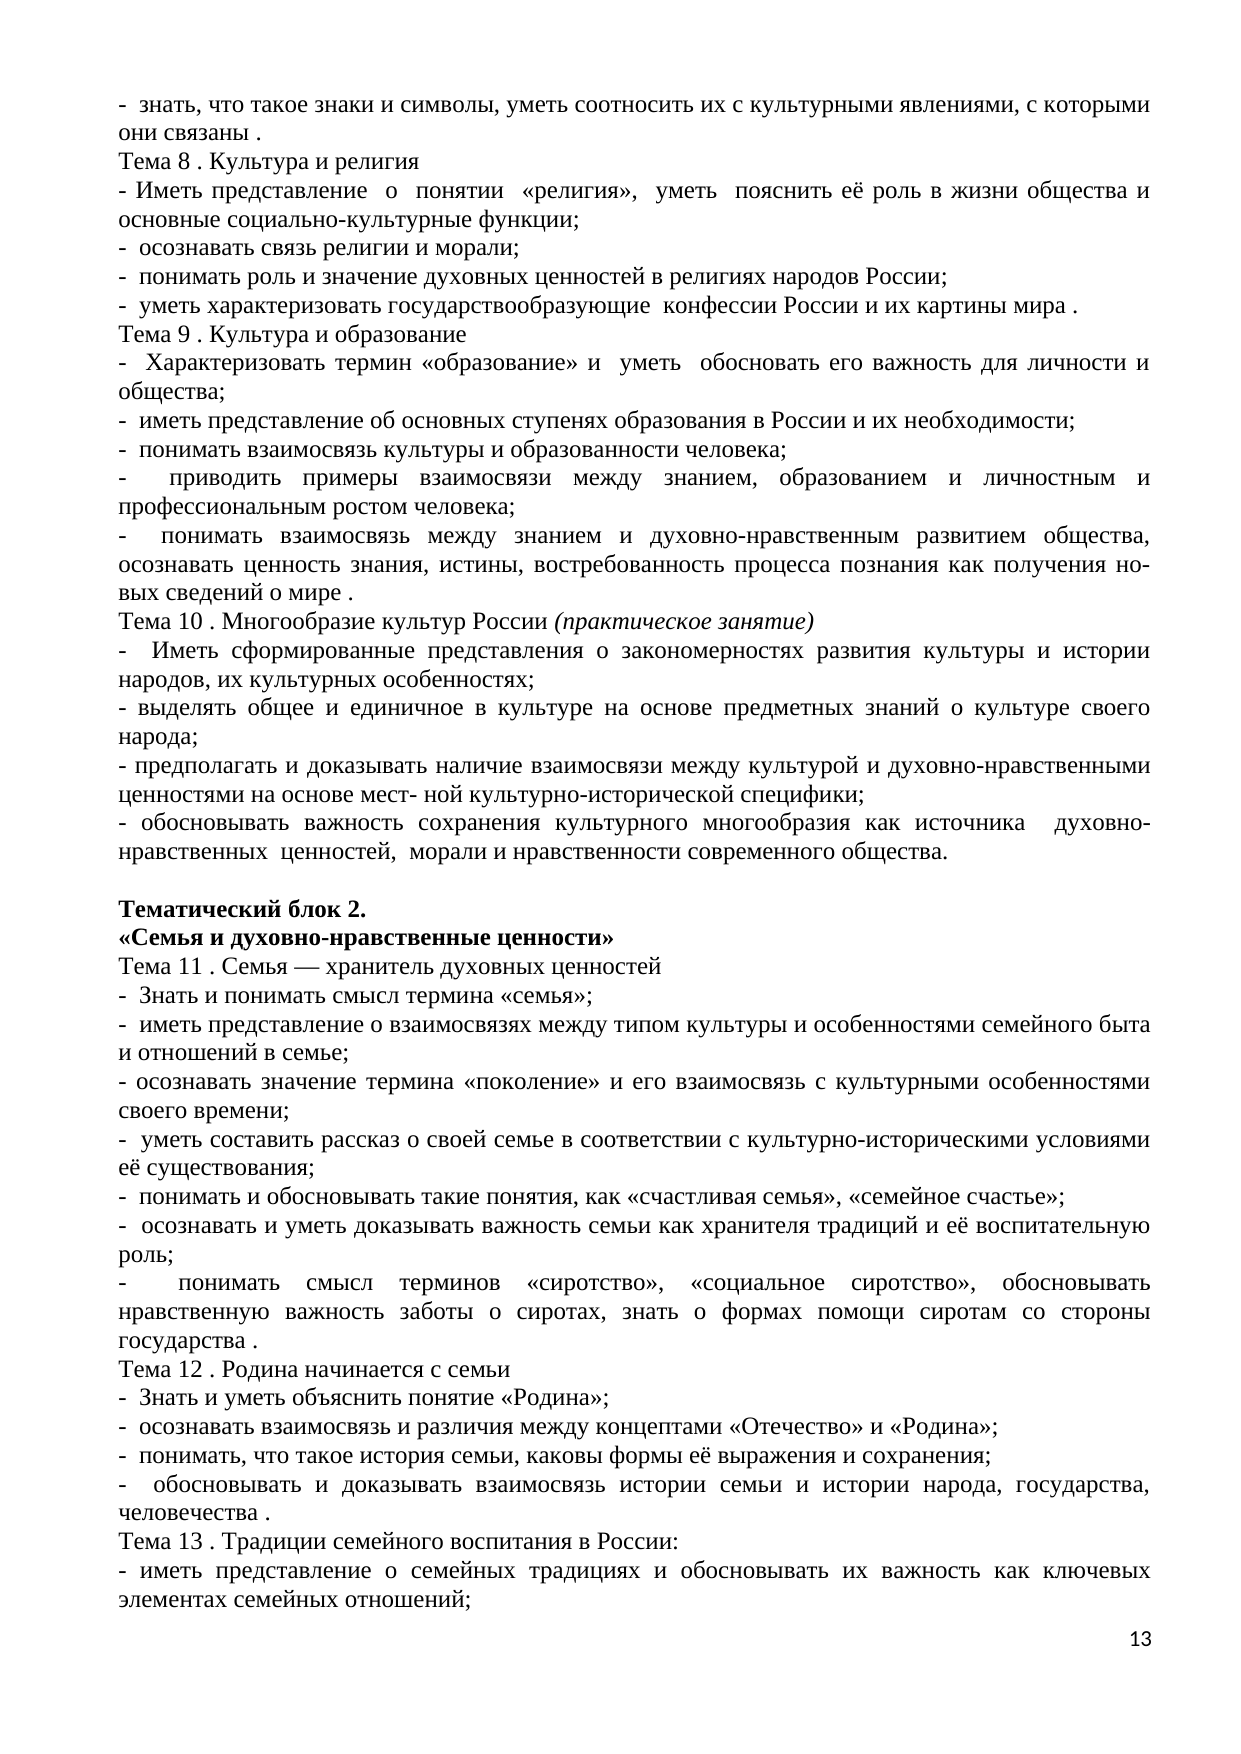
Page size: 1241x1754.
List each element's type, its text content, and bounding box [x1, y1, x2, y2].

text Тематический блок 2. [118, 894, 1152, 922]
text - уметь характеризовать государствообразующие конфессии России и их картины мира . [118, 290, 1152, 319]
text - осознавать и уметь доказывать важность семьи как хранителя традиций и её воспитательную роль; [118, 1210, 1152, 1267]
text - понимать роль и значение духовных ценностей в религиях народов России; [118, 261, 1152, 290]
text - приводить примеры взаимосвязи между знанием, образованием и личностным и профессиональным ростом человека; [118, 462, 1152, 520]
text Тема 13 . Традиции семейного воспитания в России: [118, 1526, 1152, 1555]
text - иметь представление о семейных традициях и обосновывать их важность как ключевых элементах семейных отношений; [118, 1555, 1152, 1612]
text - обосновывать важность сохранения культурного многообразия как источника духовно-нравственных ценностей, морали и нравственности современного общества. [118, 807, 1152, 865]
text - понимать смысл терминов «сиротство», «социальное сиротство», обосновывать нравственную важность заботы о сиротах, знать о формах помощи сиротам со стороны государства . [118, 1267, 1152, 1354]
text - понимать и обосновывать такие понятия, как «счастливая семья», «семейное счастье»; [118, 1181, 1152, 1210]
text «Семья и духовно-нравственные ценности» [118, 922, 1152, 951]
text - Знать и уметь объяснить понятие «Родина»; [118, 1382, 1152, 1411]
text - обосновывать и доказывать взаимосвязь истории семьи и истории народа, государства, человечества . [118, 1469, 1152, 1526]
text - понимать взаимосвязь культуры и образованности человека; [118, 434, 1152, 462]
text - иметь представление о взаимосвязях между типом культуры и особенностями семейного быта и отношений в семье; [118, 1009, 1152, 1066]
text - уметь составить рассказ о своей семье в соответствии с культурно-историческими условиями её существования; [118, 1124, 1152, 1181]
text - знать, что такое знаки и символы, уметь соотносить их с культурными явлениями, с которыми они связаны . [118, 89, 1152, 146]
text - Иметь сформированные представления о закономерностях развития культуры и истории народов, их культурных особенностях; [118, 635, 1152, 692]
text - осознавать значение термина «поколение» и его взаимосвязь с культурными особенностями своего времени; [118, 1066, 1152, 1124]
text Тема 8 . Культура и религия [118, 146, 1152, 175]
text - осознавать взаимосвязь и различия между концептами «Отечество» и «Родина»; [118, 1411, 1152, 1440]
text - Иметь представление о понятии «религия», уметь пояснить её роль в жизни общества и основные социально-культурные функции; [118, 175, 1152, 232]
text - понимать, что такое история семьи, каковы формы её выражения и сохранения; [118, 1440, 1152, 1469]
text - понимать взаимосвязь между знанием и духовно-нравственным развитием общества, осознавать ценность знания, истины, востребованность процесса познания как получения но- вых сведений о мире . [118, 520, 1152, 606]
text - Знать и понимать смысл термина «семья»; [118, 980, 1152, 1009]
text Тема 10 . Многообразие культур России (практическое занятие) [118, 606, 1152, 635]
text - Характеризовать термин «образование» и уметь обосновать его важность для личности и общества; [118, 347, 1152, 405]
text - иметь представление об основных ступенях образования в России и их необходимости; [118, 405, 1152, 434]
text - осознавать связь религии и морали; [118, 232, 1152, 261]
text - предполагать и доказывать наличие взаимосвязи между культурой и духовно-нравственными ценностями на основе мест- ной культурно-исторической специфики; [118, 750, 1152, 807]
text Тема 11 . Семья — хранитель духовных ценностей [118, 951, 1152, 980]
text - выделять общее и единичное в культуре на основе предметных знаний о культуре своего народа; [118, 692, 1152, 750]
text Тема 9 . Культура и образование [118, 319, 1152, 347]
text Тема 12 . Родина начинается с семьи [118, 1354, 1152, 1382]
